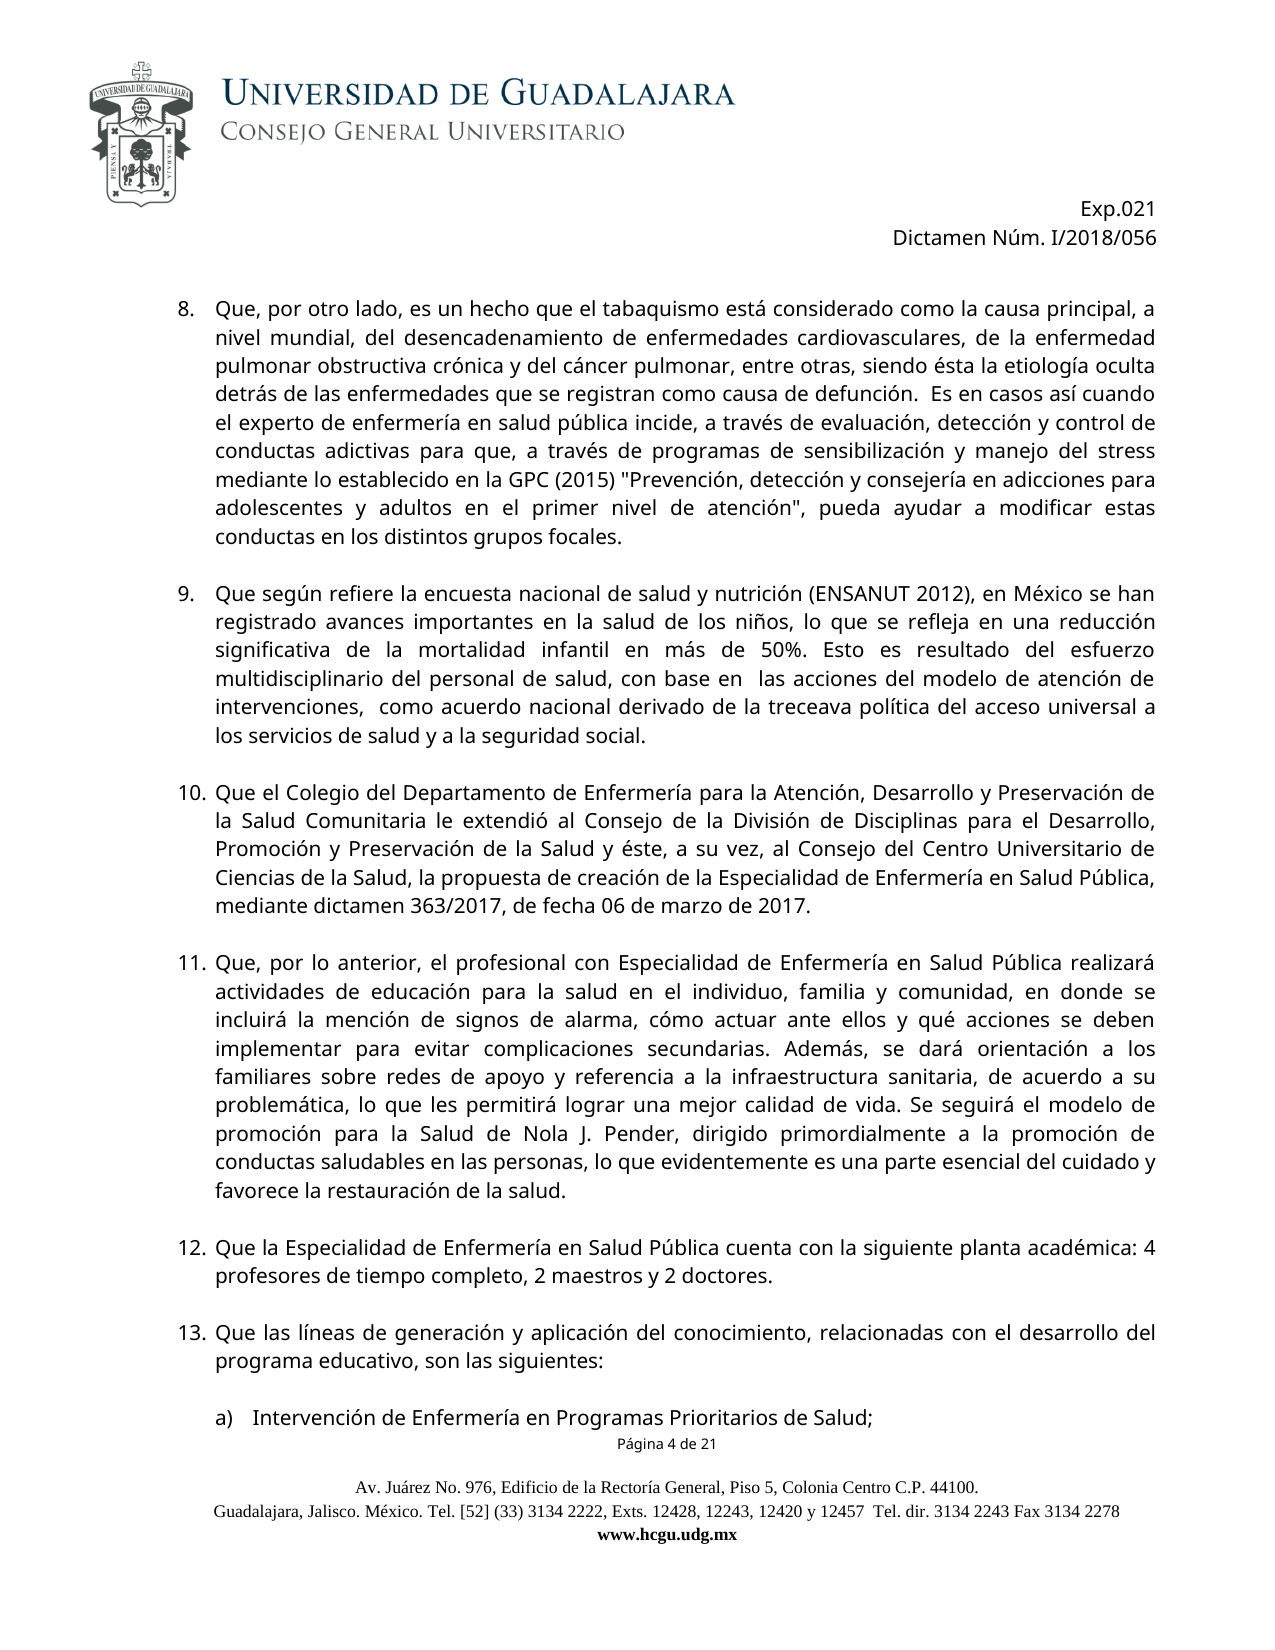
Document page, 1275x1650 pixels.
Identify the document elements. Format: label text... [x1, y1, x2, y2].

list Que, por lo anterior, el profesional con Especialidad de Enfermería en Salud Pública realizará actividades de educación para la salud en el individuo, familia y comunidad, en donde se incluirá la mención de signos de alarma, cómo actuar ante ellos y qué acciones se deben implementar para evitar complicaciones secundarias. Además, se dará orientación a los familiares sobre redes de apoyo y referencia a la infraestructura sanitaria, de acuerdo a su problemática, lo que les permitirá lograr una mejor calidad de vida. Se seguirá el modelo de promoción para la Salud de Nola J. Pender, dirigido primordialmente a la promoción de conductas saludables en las personas, lo que evidentemente es una parte esencial del cuidado y favorece la restauración de la salud. [177, 948, 1157, 1204]
list Que, por otro lado, es un hecho que el tabaquismo está considerado como la causa principal, a nivel mundial, del desencadenamiento de enfermedades cardiovasculares, de la enfermedad pulmonar obstructiva crónica y del cáncer pulmonar, entre otras, siendo ésta la etiología oculta detrás de las enfermedades que se registran como causa de defunción. Es en casos así cuando el experto de enfermería en salud pública incide, a través de evaluación, detección y control de conductas adictivas para que, a través de programas de sensibilización y manejo del stress mediante lo establecido en la GPC (2015) "Prevención, detección y consejería en adicciones para adolescentes y adultos en el primer nivel de atención", pueda ayudar a modificar estas conductas en los distintos grupos focales. [177, 294, 1157, 550]
list Que la Especialidad de Enfermería en Salud Pública cuenta con la siguiente planta académica: 4 profesores de tiempo completo, 2 maestros y 2 doctores. [177, 1233, 1157, 1289]
list Intervención de Enfermería en Programas Prioritarios de Salud; [215, 1403, 1157, 1432]
list Que según refiere la encuesta nacional de salud y nutrición (ENSANUT 2012), en México se han registrado avances importantes en la salud de los niños, lo que se refleja en una reducción significativa de la mortalidad infantil en más de 50%. Esto es resultado del esfuerzo multidisciplinario del personal de salud, con base en las acciones del modelo de atención de intervenciones, como acuerdo nacional derivado de la treceava política del acceso universal a los servicios de salud y a la seguridad social. [177, 579, 1157, 749]
list Que las líneas de generación y aplicación del conocimiento, relacionadas con el desarrollo del programa educativo, son las siguientes: [177, 1318, 1157, 1375]
list Que el Colegio del Departamento de Enfermería para la Atención, Desarrollo y Preservación de la Salud Comunitaria le extendió al Consejo de la División de Disciplinas para el Desarrollo, Promoción y Preservación de la Salud y éste, a su vez, al Consejo del Centro Universitario de Ciencias de la Salud, la propuesta de creación de la Especialidad de Enfermería en Salud Pública, mediante dictamen 363/2017, de fecha 06 de marzo de 2017. [177, 778, 1157, 920]
picture [1, 1, 1274, 268]
